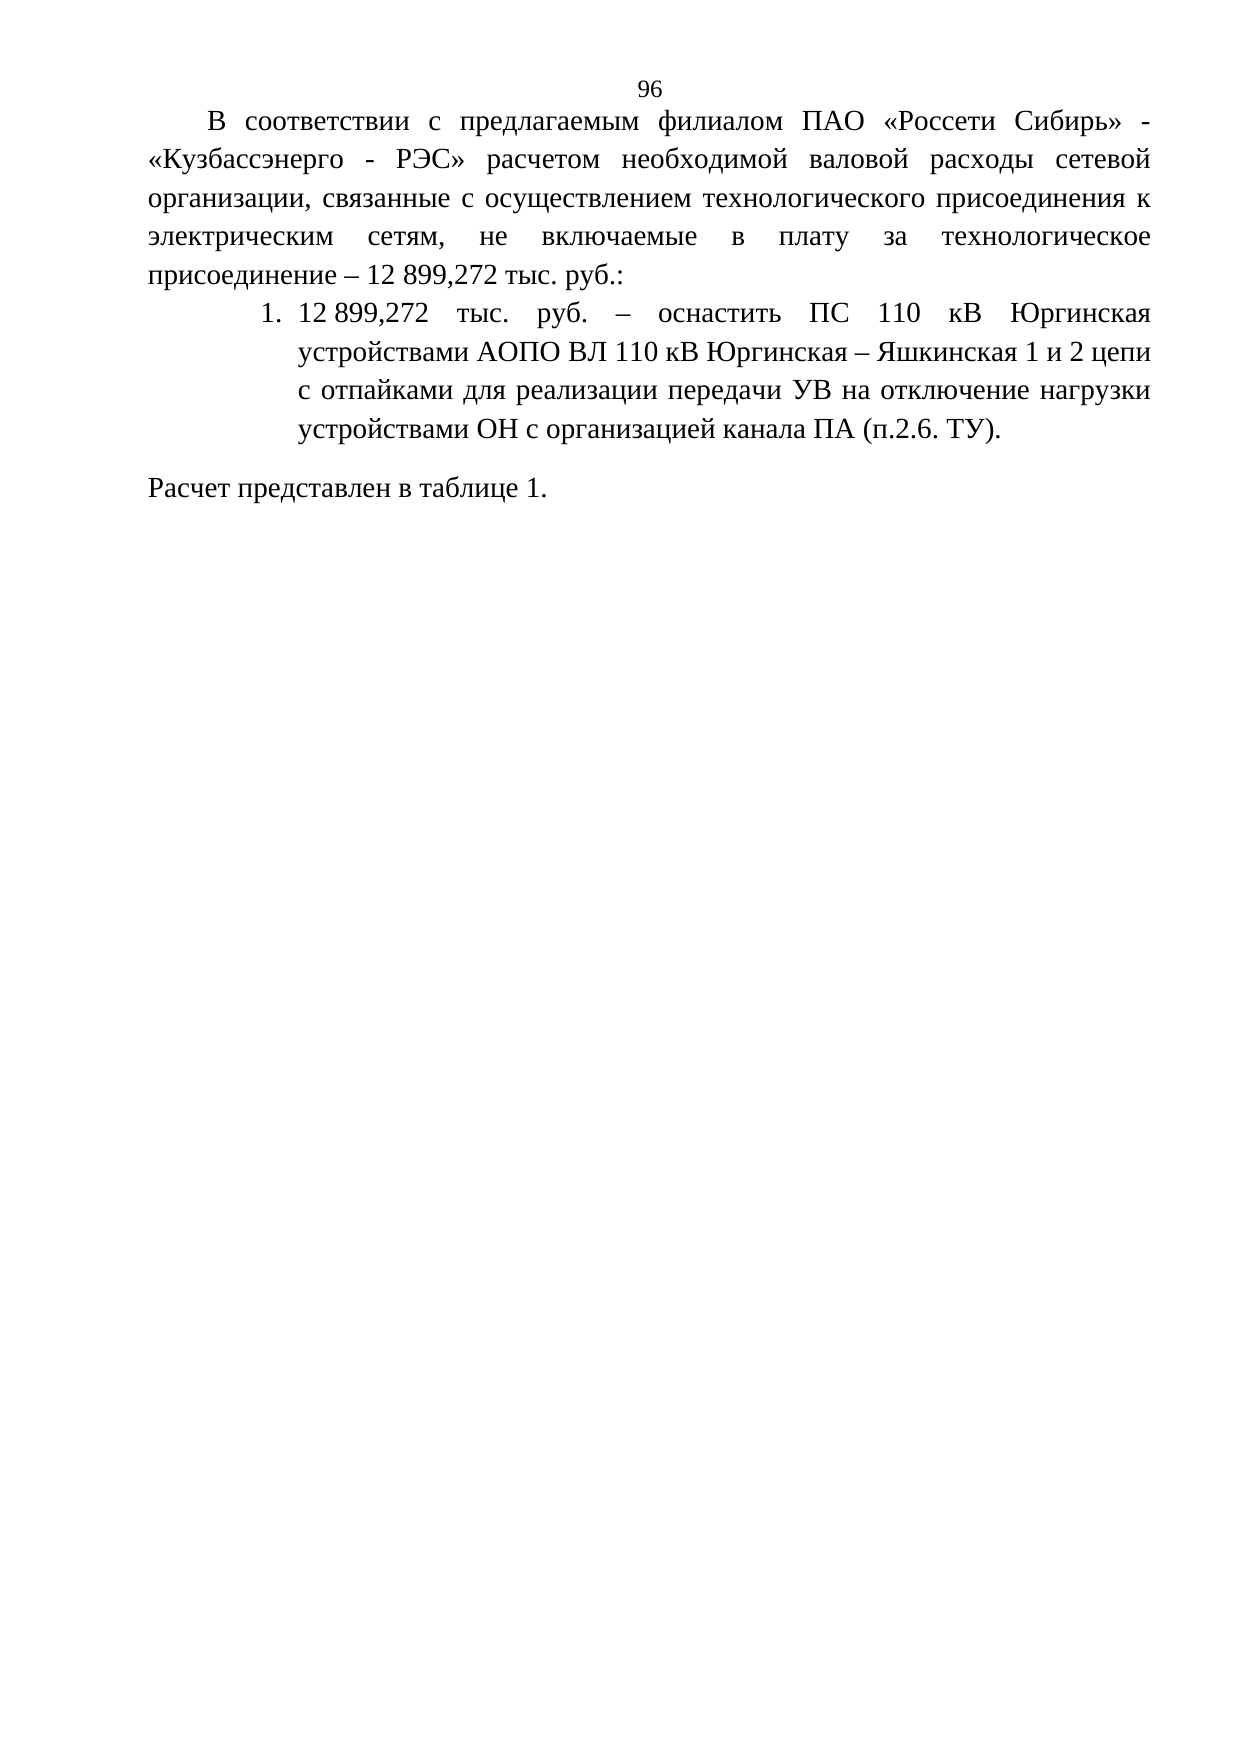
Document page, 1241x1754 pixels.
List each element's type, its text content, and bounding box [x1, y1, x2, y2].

list 12 899,272 тыс. руб. – оснастить ПС 110 кВ Юргинская устройствами АОПО ВЛ 110 кВ Юргинская – Яшкинская 1 и 2 цепи с отпайками для реализации передачи УВ на отключение нагрузки устройствами ОН с организацией канала ПА (п.2.6. ТУ). [260, 295, 1152, 444]
text В соответствии с предлагаемым филиалом ПАО «Россети Сибирь» - «Кузбассэнерго - РЭС» расчетом необходимой валовой расходы сетевой организации, связанные с осуществлением технологического присоединения к электрическим сетям, не включаемые в плату за технологическое присоединение – 12 899,272 тыс. руб.: [148, 103, 1152, 290]
text Расчет представлен в таблице 1. [148, 470, 1152, 504]
